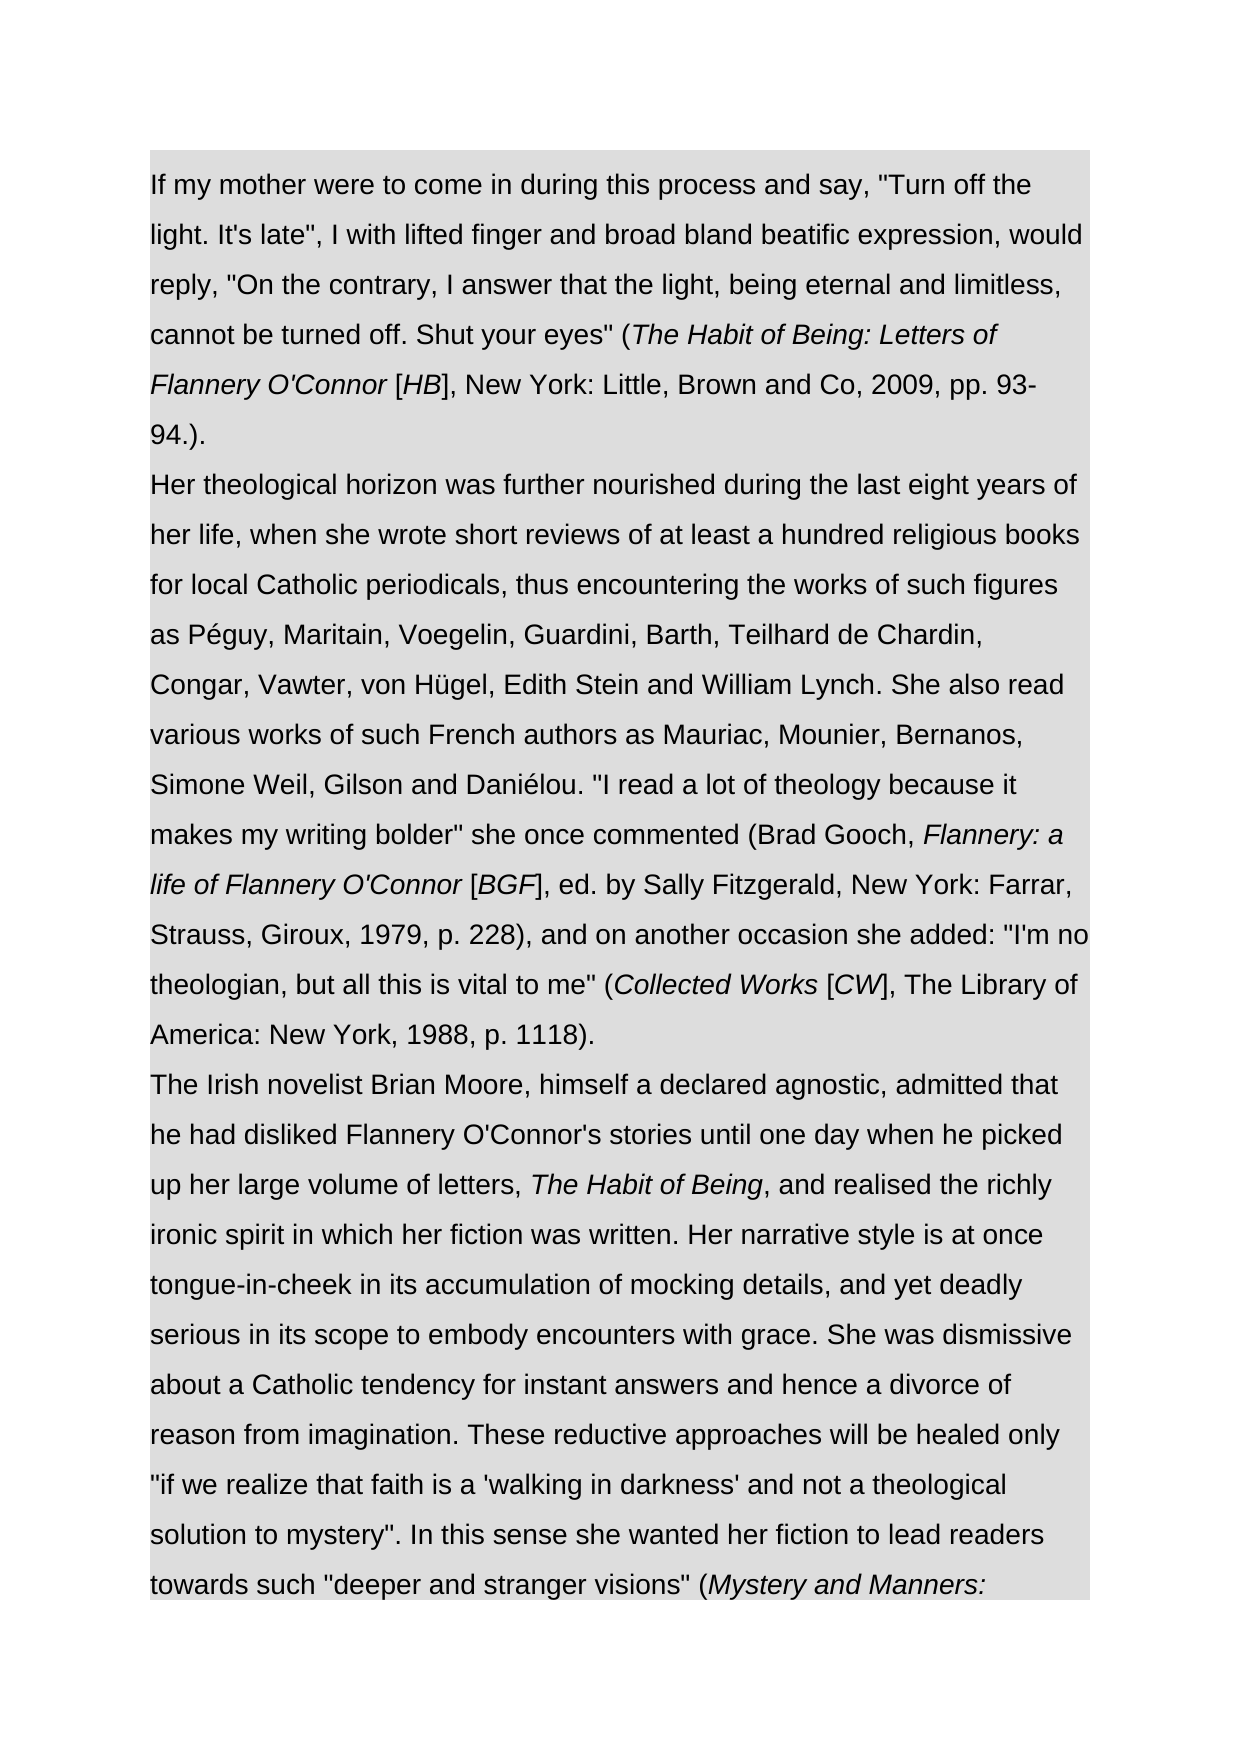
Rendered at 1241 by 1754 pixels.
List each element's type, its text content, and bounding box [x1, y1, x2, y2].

text Her theological horizon was further nourished during the last eight years of her life, when she wrote short reviews of at least a hundred religious books for local Catholic periodicals, thus encountering the works of such figures as Péguy, Maritain, Voegelin, Guardini, Barth, Teilhard de Chardin, Congar, Vawter, von Hügel, Edith Stein and William Lynch. She also read various works of such French authors as Mauriac, Mounier, Bernanos, Simone Weil, Gilson and Daniélou. "I read a lot of theology because it makes my writing bolder" she once commented (Brad Gooch, Flannery: a life of Flannery O'Connor [BGF], ed. by Sally Fitzgerald, New York: Farrar, Strauss, Giroux, 1979, p. 228), and on another occasion she added: "I'm no theologian, but all this is vital to me" (Collected Works [CW], The Library of America: New York, 1988, p. 1118). [150, 450, 1090, 1050]
text If my mother were to come in during this process and say, "Turn off the light. It's late", I with lifted finger and broad bland beatific expression, would reply, "On the contrary, I answer that the light, being eternal and limitless, cannot be turned off. Shut your eyes" (The Habit of Being: Letters of Flannery O'Connor [HB], New York: Little, Brown and Co, 2009, pp. 93-94.). [150, 150, 1090, 450]
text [150, 1050, 1090, 1600]
